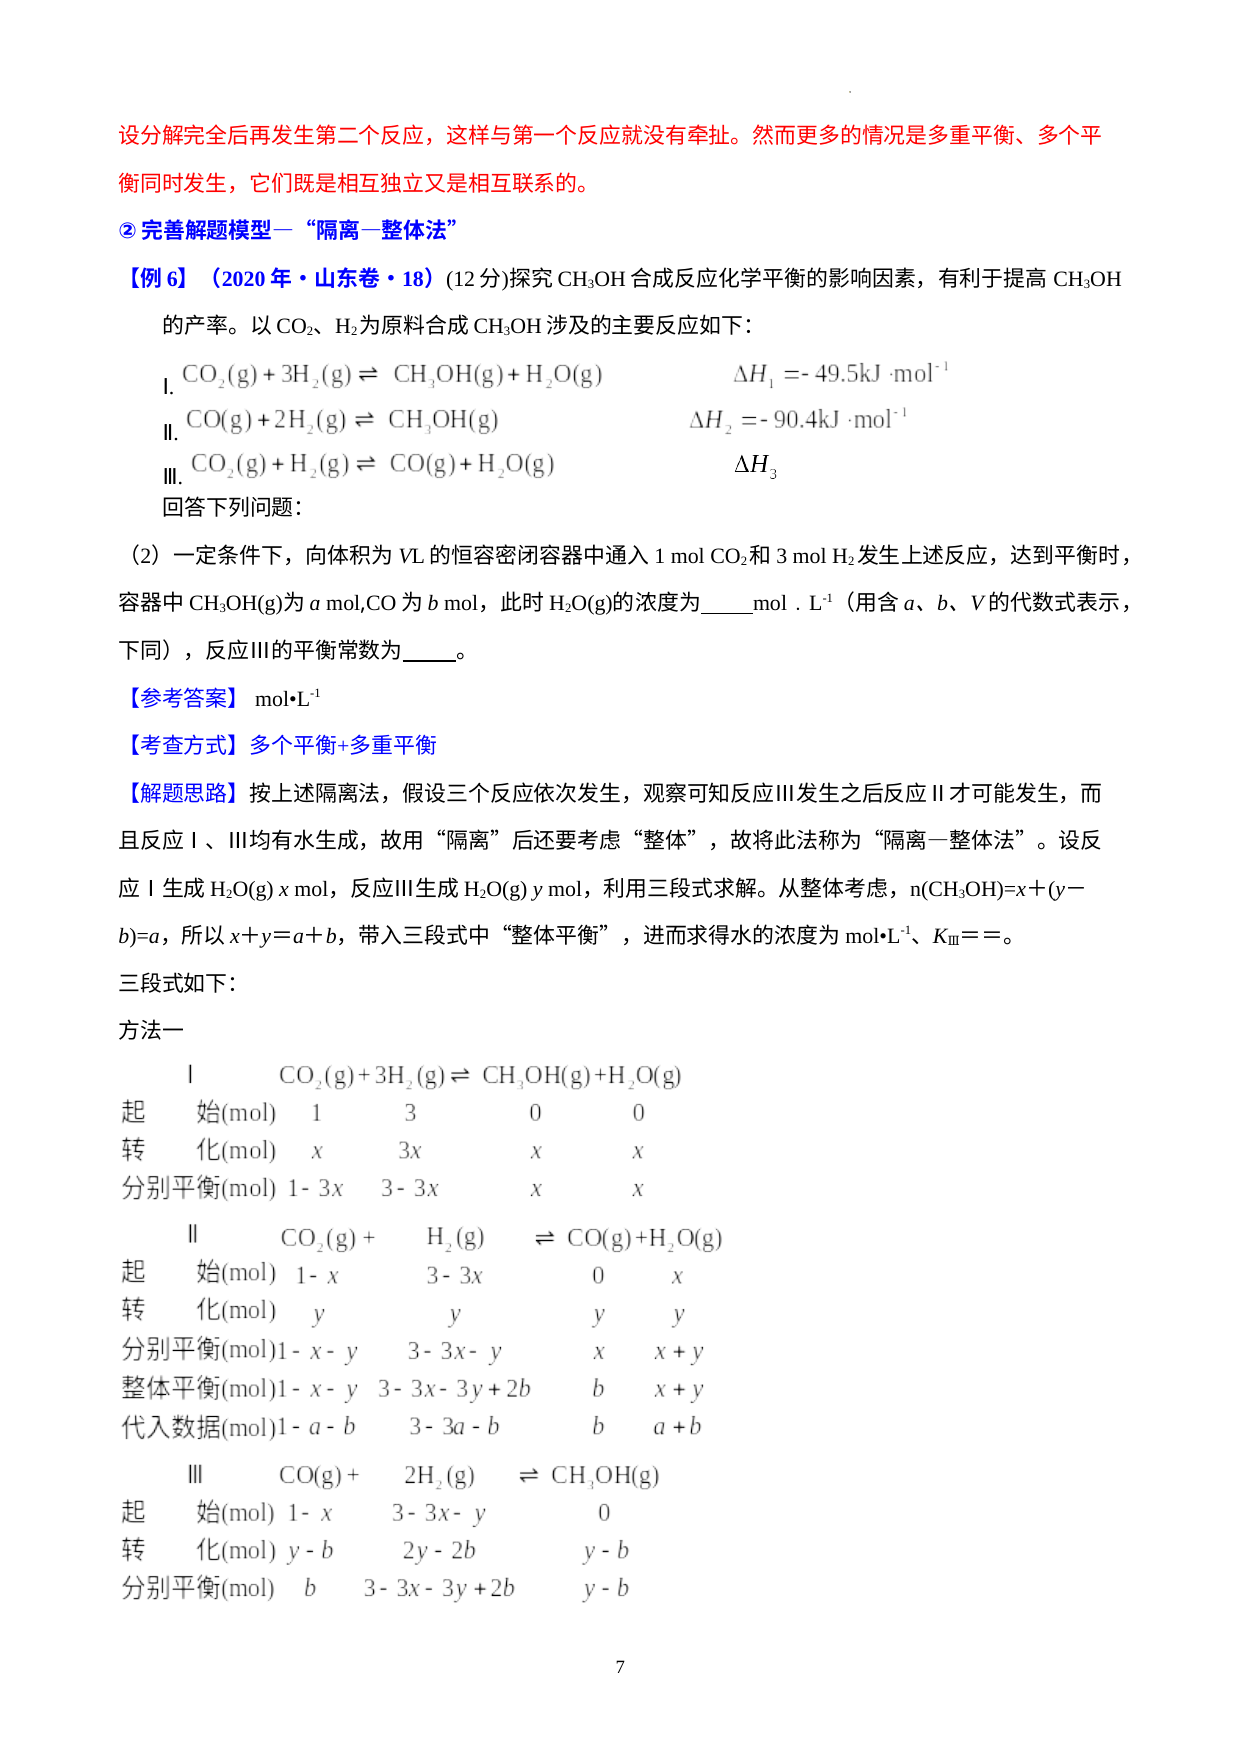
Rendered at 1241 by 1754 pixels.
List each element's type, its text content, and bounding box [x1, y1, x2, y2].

text Ⅱ. [118, 401, 1122, 447]
text 三段式如下： [118, 966, 1122, 997]
text 【参考答案】 mol•L-1 [118, 681, 1122, 712]
text （2）一定条件下，向体积为VL的恒容密闭容器中通入1 mol CO2和3 mol H2发生上述反应，达到平衡时，容器中CH3OH(g)为ɑ mol,CO为b mol，此时H2O(g)的浓度为 mol﹒L-1（用含a、b、V的代数式表示，下同），反应Ⅲ的平衡常数为 。 [118, 538, 1122, 665]
text ②完善解题模型—“隔离—整体法” [118, 213, 1122, 245]
text 【例6】（2020年•山东卷•18）(12分)探究CH3OH合成反应化学平衡的影响因素，有利于提高CH3OH的产率。以CO2、H2为原料合成CH3OH涉及的主要反应如下： [118, 261, 1122, 340]
text 【解题思路】按上述隔离法，假设三个反应依次发生，观察可知反应Ⅲ发生之后反应Ⅱ才可能发生，而且反应Ⅰ、Ⅲ均有水生成，故用“隔离”后还要考虑“整体”，故将此法称为“隔离—整体法”。设反应Ⅰ生成H2O(g) x mol，反应Ⅲ生成H2O(g) y mol，利用三段式求解。从整体考虑，n(CH3OH)=x＋(y－b)=a，所以x＋y＝a＋b，带入三段式中“整体平衡”，进而求得水的浓度为 mol•L-1、KⅢ＝＝。 [118, 776, 1122, 950]
text Ⅲ. [118, 447, 1122, 490]
text 回答下列问题： [118, 490, 1122, 522]
text 【考查方式】多个平衡+多重平衡 [118, 728, 1122, 760]
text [118, 118, 1122, 197]
text Ⅰ. [118, 356, 1122, 401]
text 方法一 [118, 1013, 1122, 1045]
